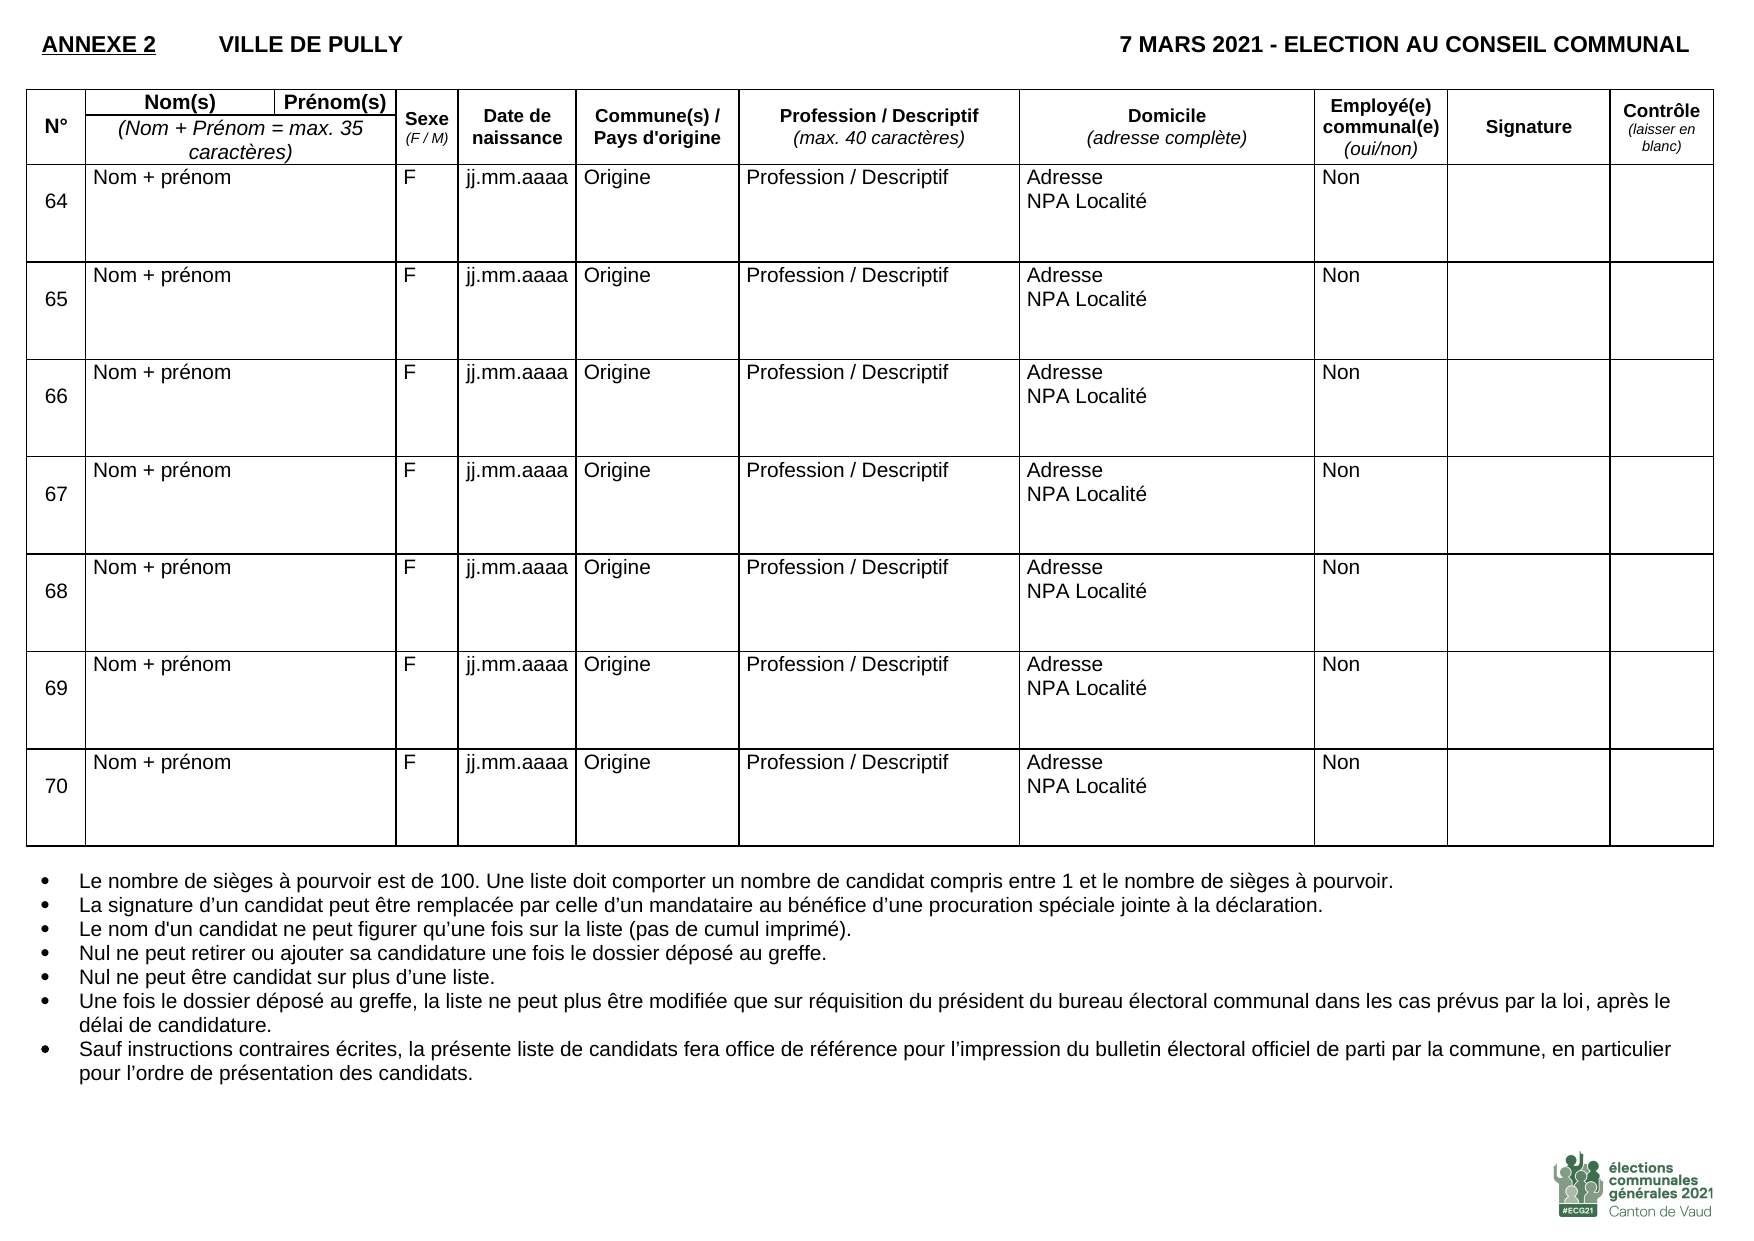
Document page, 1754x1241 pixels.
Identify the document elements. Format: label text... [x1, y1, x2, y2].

table_cell Nom + prénom [86, 360, 395, 456]
picture [1553, 1151, 1713, 1217]
table_cell [397, 555, 457, 651]
table_cell Adresse [1020, 457, 1314, 553]
table_cell Nom + prénom [86, 263, 395, 358]
table_cell Adresse [1020, 555, 1314, 651]
table_cell jj.mm.aaaa [459, 750, 575, 845]
table_cell Nom + prénom [86, 652, 395, 748]
table_cell Profession / Descriptif [740, 457, 1019, 553]
list Sauf instructions contraires écrites, la présente liste de candidats fera office de référence pour l’impression du bulletin électoral officiel de parti par la commune, en particulier pour l’ordre de présentation des candidats. [41, 1037, 1713, 1085]
table_header Sexe (F / M) [397, 90, 457, 164]
table_cell Origine [577, 457, 738, 553]
table_cell [397, 457, 457, 553]
table_cell (Nom + Prénom = max. 35 caractères) [86, 116, 395, 164]
table_header Date de naissance [459, 90, 575, 164]
table_cell [1315, 457, 1447, 553]
table_cell Origine [577, 165, 738, 261]
table_cell [1448, 263, 1609, 358]
table_cell Nom + prénom [86, 165, 395, 261]
table_cell Adresse [1020, 165, 1314, 261]
table_cell [397, 263, 457, 358]
table_cell 66 [27, 360, 85, 456]
table_cell [1448, 165, 1609, 261]
table_cell [397, 360, 457, 456]
table_cell Adresse [1020, 263, 1314, 358]
table_cell Nom + prénom [86, 457, 395, 553]
list Nul ne peut être candidat sur plus d’une liste. [41, 965, 1713, 989]
table_cell Profession / Descriptif [740, 652, 1019, 748]
table_cell [397, 652, 457, 748]
table_cell [397, 750, 457, 845]
table_cell 67 [27, 457, 85, 553]
table_cell [1611, 360, 1713, 456]
table_cell 68 [27, 555, 85, 651]
table_cell Origine [577, 263, 738, 358]
table_cell [1315, 750, 1447, 845]
list Une fois le dossier déposé au greffe, la liste ne peut plus être modifiée que sur réquisition du président du bureau électoral communal dans les cas prévus par la loi, après le délai de candidature. [41, 989, 1713, 1037]
table_header Employé(e) communal(e) (oui/non) [1315, 90, 1447, 164]
table_cell [1611, 263, 1713, 358]
table_header Domicile (adresse complète) [1020, 90, 1314, 164]
table_cell Origine [577, 360, 738, 456]
table_cell Profession / Descriptif [740, 360, 1019, 456]
table_cell Profession / Descriptif [740, 750, 1019, 845]
table_header Contrôle (laisser en blanc) [1611, 90, 1713, 164]
table_cell 64 [27, 165, 85, 261]
table_cell [1448, 457, 1609, 553]
table_header Signature [1448, 90, 1609, 164]
table_cell [1448, 652, 1609, 748]
table_cell [1611, 165, 1713, 261]
table_cell [1611, 555, 1713, 651]
list Nul ne peut retirer ou ajouter sa candidature une fois le dossier déposé au greffe. [41, 941, 1713, 965]
table_cell Adresse [1020, 750, 1314, 845]
table_header Nom(s) [86, 90, 274, 114]
table_cell jj.mm.aaaa [459, 263, 575, 358]
table_cell Profession / Descriptif [740, 263, 1019, 358]
table_cell Profession / Descriptif [740, 555, 1019, 651]
table_cell Origine [577, 750, 738, 845]
table_cell [1315, 360, 1447, 456]
table_header Prénom(s) [275, 90, 395, 114]
table_cell [1448, 555, 1609, 651]
table_cell [1611, 457, 1713, 553]
table_cell jj.mm.aaaa [459, 555, 575, 651]
table_cell jj.mm.aaaa [459, 165, 575, 261]
table_cell [397, 165, 457, 261]
table_cell [1611, 750, 1713, 845]
table_cell 69 [27, 652, 85, 748]
table_cell Adresse [1020, 652, 1314, 748]
table_cell Adresse [1020, 360, 1314, 456]
table_cell [1315, 652, 1447, 748]
table_cell [1315, 165, 1447, 261]
table_cell [1611, 652, 1713, 748]
table_header Commune(s) / Pays d'origine [577, 90, 738, 164]
table_cell Nom + prénom [86, 750, 395, 845]
table_cell jj.mm.aaaa [459, 457, 575, 553]
table_cell jj.mm.aaaa [459, 652, 575, 748]
table_header N° [27, 90, 85, 164]
table_cell 70 [27, 750, 85, 845]
list Le nombre de sièges à pourvoir est de 100. Une liste doit comporter un nombre de candidat compris entre 1 et le nombre de sièges à pourvoir. [41, 868, 1713, 893]
list La signature d’un candidat peut être remplacée par celle d’un mandataire au bénéfice d’une procuration spéciale jointe à la déclaration. [41, 893, 1713, 917]
table_cell 65 [27, 263, 85, 358]
table_cell jj.mm.aaaa [459, 360, 575, 456]
table_cell Nom + prénom [86, 555, 395, 651]
list Le nom d'un candidat ne peut figurer qu’une fois sur la liste (pas de cumul imprimé). [41, 917, 1713, 941]
table_cell Profession / Descriptif [740, 165, 1019, 261]
table_cell [1315, 555, 1447, 651]
table_cell Origine [577, 652, 738, 748]
table_cell [1448, 360, 1609, 456]
table_header Profession / Descriptif (max. 40 caractères) [740, 90, 1019, 164]
table_cell Origine [577, 555, 738, 651]
table_cell [1448, 750, 1609, 845]
table_cell [1315, 263, 1447, 358]
